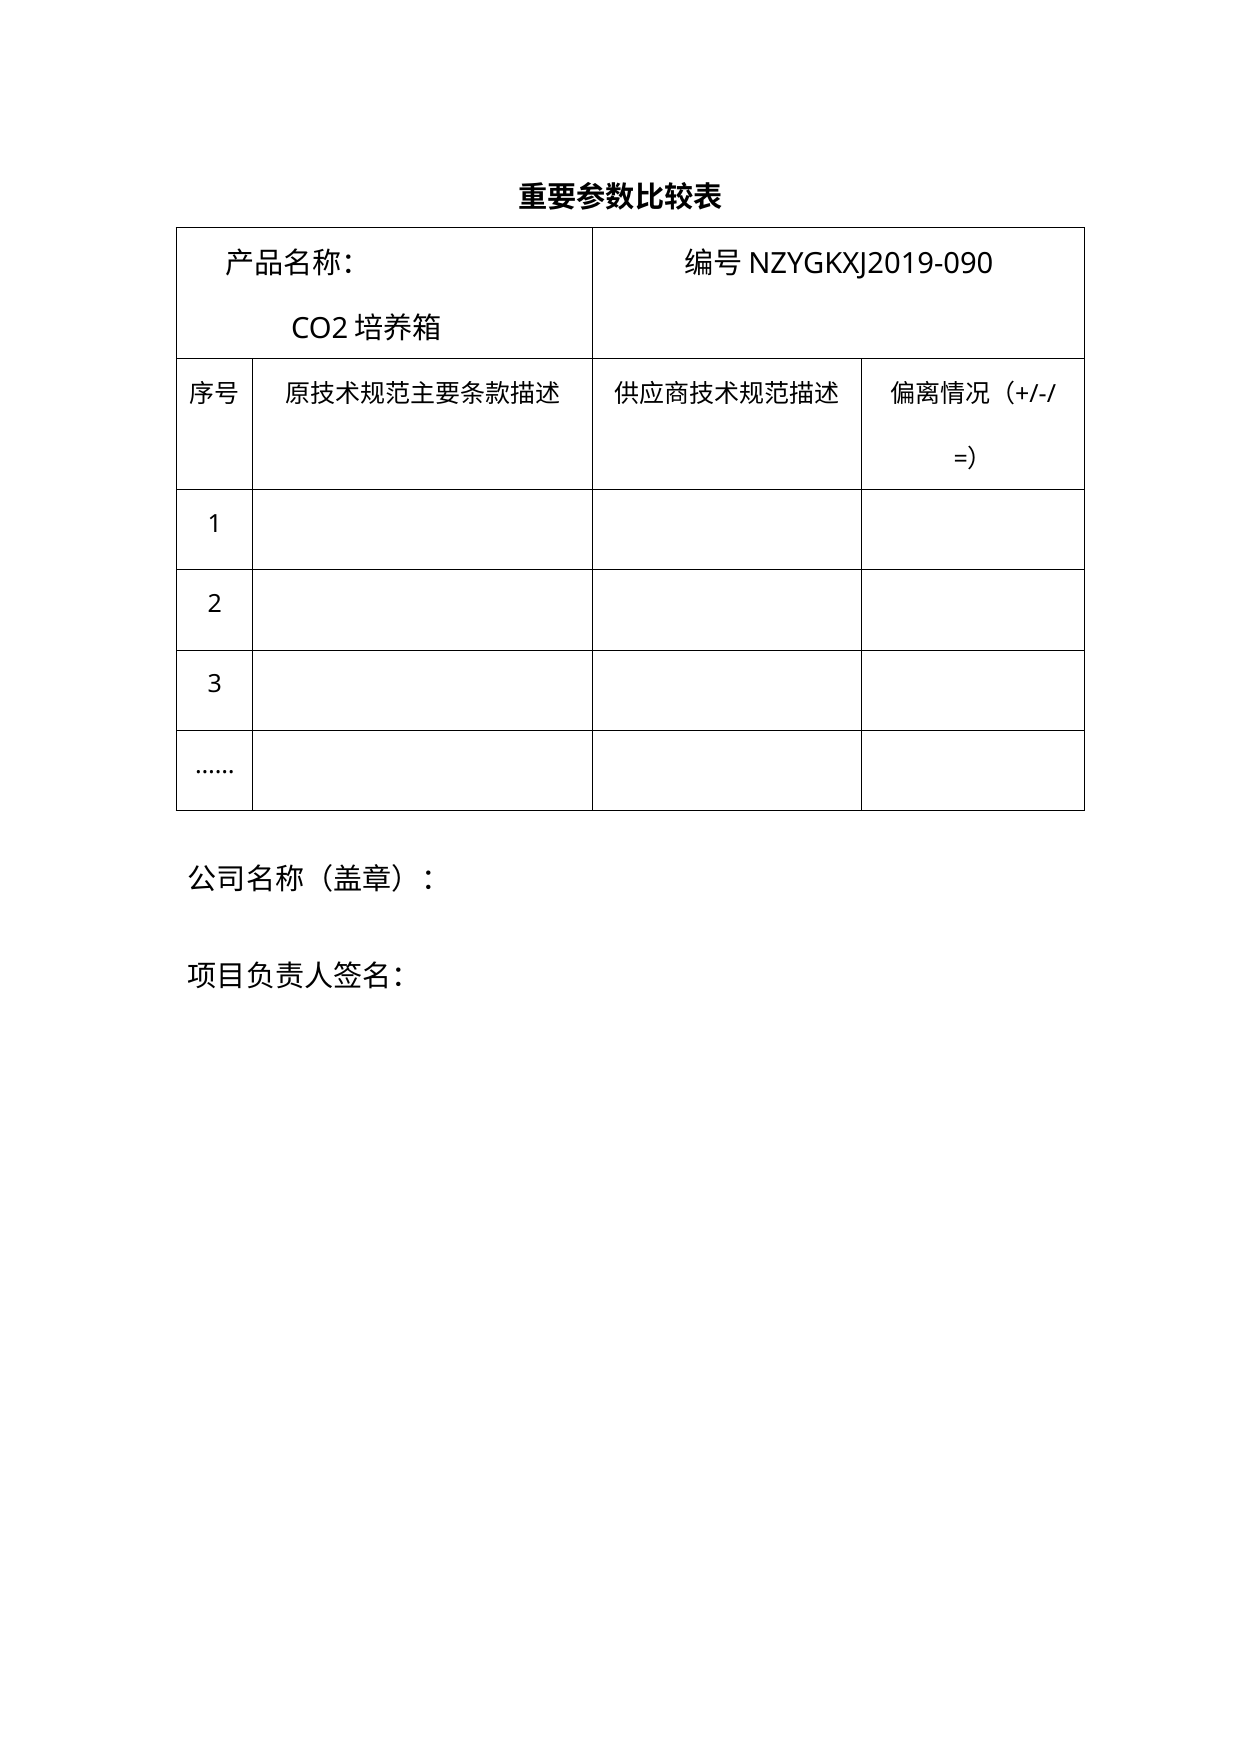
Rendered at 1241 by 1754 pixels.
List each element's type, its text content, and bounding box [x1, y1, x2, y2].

table_header 产品名称： CO2培养箱 [177, 228, 592, 358]
table_cell [593, 490, 861, 569]
table_cell [862, 651, 1084, 730]
table_cell 序号 [177, 359, 252, 489]
table_cell [593, 570, 861, 650]
table_cell [253, 731, 592, 810]
text 项目负责人签名： [187, 941, 1053, 1006]
table_header 编号NZYGKXJ2019-090 [593, 228, 1084, 358]
text 重要参数比较表 [187, 162, 1053, 227]
table_cell 偏离情况（+/-/=） [862, 359, 1084, 489]
table_cell [253, 651, 592, 730]
table_cell [862, 570, 1084, 650]
table_cell [862, 490, 1084, 569]
table_cell [253, 490, 592, 569]
table_cell [593, 731, 861, 810]
table_cell [593, 651, 861, 730]
table_cell 2 [177, 570, 252, 650]
table_cell 原技术规范主要条款描述 [253, 359, 592, 489]
table_cell [862, 731, 1084, 810]
table_cell [253, 570, 592, 650]
table_cell …… [177, 731, 252, 810]
table_cell 1 [177, 490, 252, 569]
text 公司名称（盖章）： [187, 844, 1053, 909]
table_cell 供应商技术规范描述 [593, 359, 861, 489]
table_cell 3 [177, 651, 252, 730]
